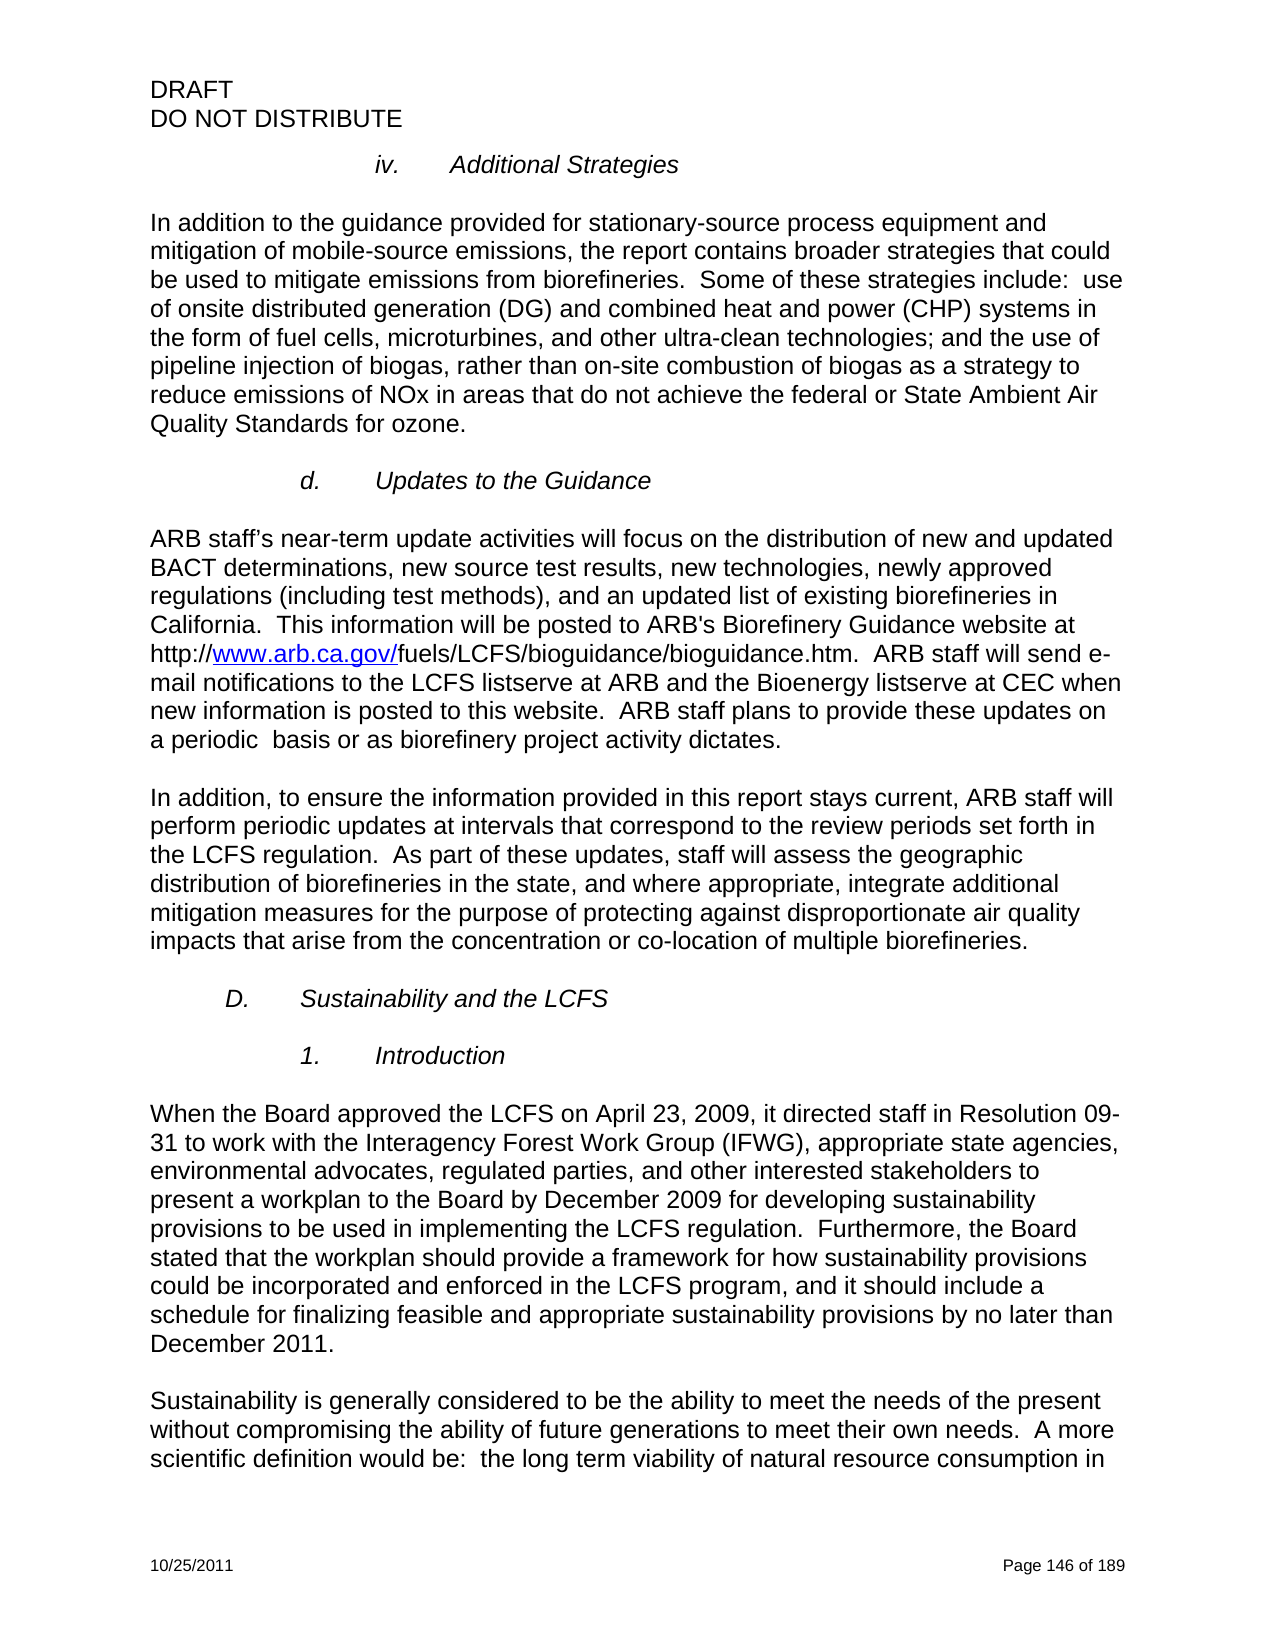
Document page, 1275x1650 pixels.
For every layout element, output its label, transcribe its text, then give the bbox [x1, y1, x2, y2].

subtitle 1. Introduction [300, 1041, 1125, 1070]
subtitle iv. Additional Strategies [375, 150, 1125, 179]
text When the Board approved the LCFS on April 23, 2009, it directed staff in Resolution 09-31 to work with the Interagency Forest Work Group (IFWG), appropriate state agencies, environmental advocates, regulated parties, and other interested stakeholders to present a workplan to the Board by December 2009 for developing sustainability provisions to be used in implementing the LCFS regulation. Furthermore, the Board stated that the workplan should provide a framework for how sustainability provisions could be incorporated and enforced in the LCFS program, and it should include a schedule for finalizing feasible and appropriate sustainability provisions by no later than December 2011. [150, 1099, 1125, 1357]
text ARB staff’s near-term update activities will focus on the distribution of new and updated BACT determinations, new source test results, new technologies, newly approved regulations (including test methods), and an updated list of existing biorefineries in California. This information will be posted to ARB's Biorefinery Guidance website at http://www.arb.ca.gov/fuels/LCFS/bioguidance/bioguidance.htm. ARB staff will send e-mail notifications to the LCFS listserve at ARB and the Bioenergy listserve at CEC when new information is posted to this website. ARB staff plans to provide these updates on a periodic basis or as biorefinery project activity dictates. [150, 524, 1125, 754]
subtitle d. Updates to the Guidance [300, 466, 1125, 495]
subtitle D. Sustainability and the LCFS [225, 984, 1125, 1012]
text In addition, to ensure the information provided in this report stays current, ARB staff will perform periodic updates at intervals that correspond to the review periods set forth in the LCFS regulation. As part of these updates, staff will assess the geographic distribution of biorefineries in the state, and where appropriate, integrate additional mitigation measures for the purpose of protecting against disproportionate air quality impacts that arise from the concentration or co-location of multiple biorefineries. [150, 782, 1125, 955]
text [150, 1386, 1125, 1472]
text In addition to the guidance provided for stationary-source process equipment and mitigation of mobile-source emissions, the report contains broader strategies that could be used to mitigate emissions from biorefineries. Some of these strategies include: use of onsite distributed generation (DG) and combined heat and power (CHP) systems in the form of fuel cells, microturbines, and other ultra-clean technologies; and the use of pipeline injection of biogas, rather than on-site combustion of biogas as a strategy to reduce emissions of NOx in areas that do not achieve the federal or State Ambient Air Quality Standards for ozone. [150, 207, 1125, 437]
